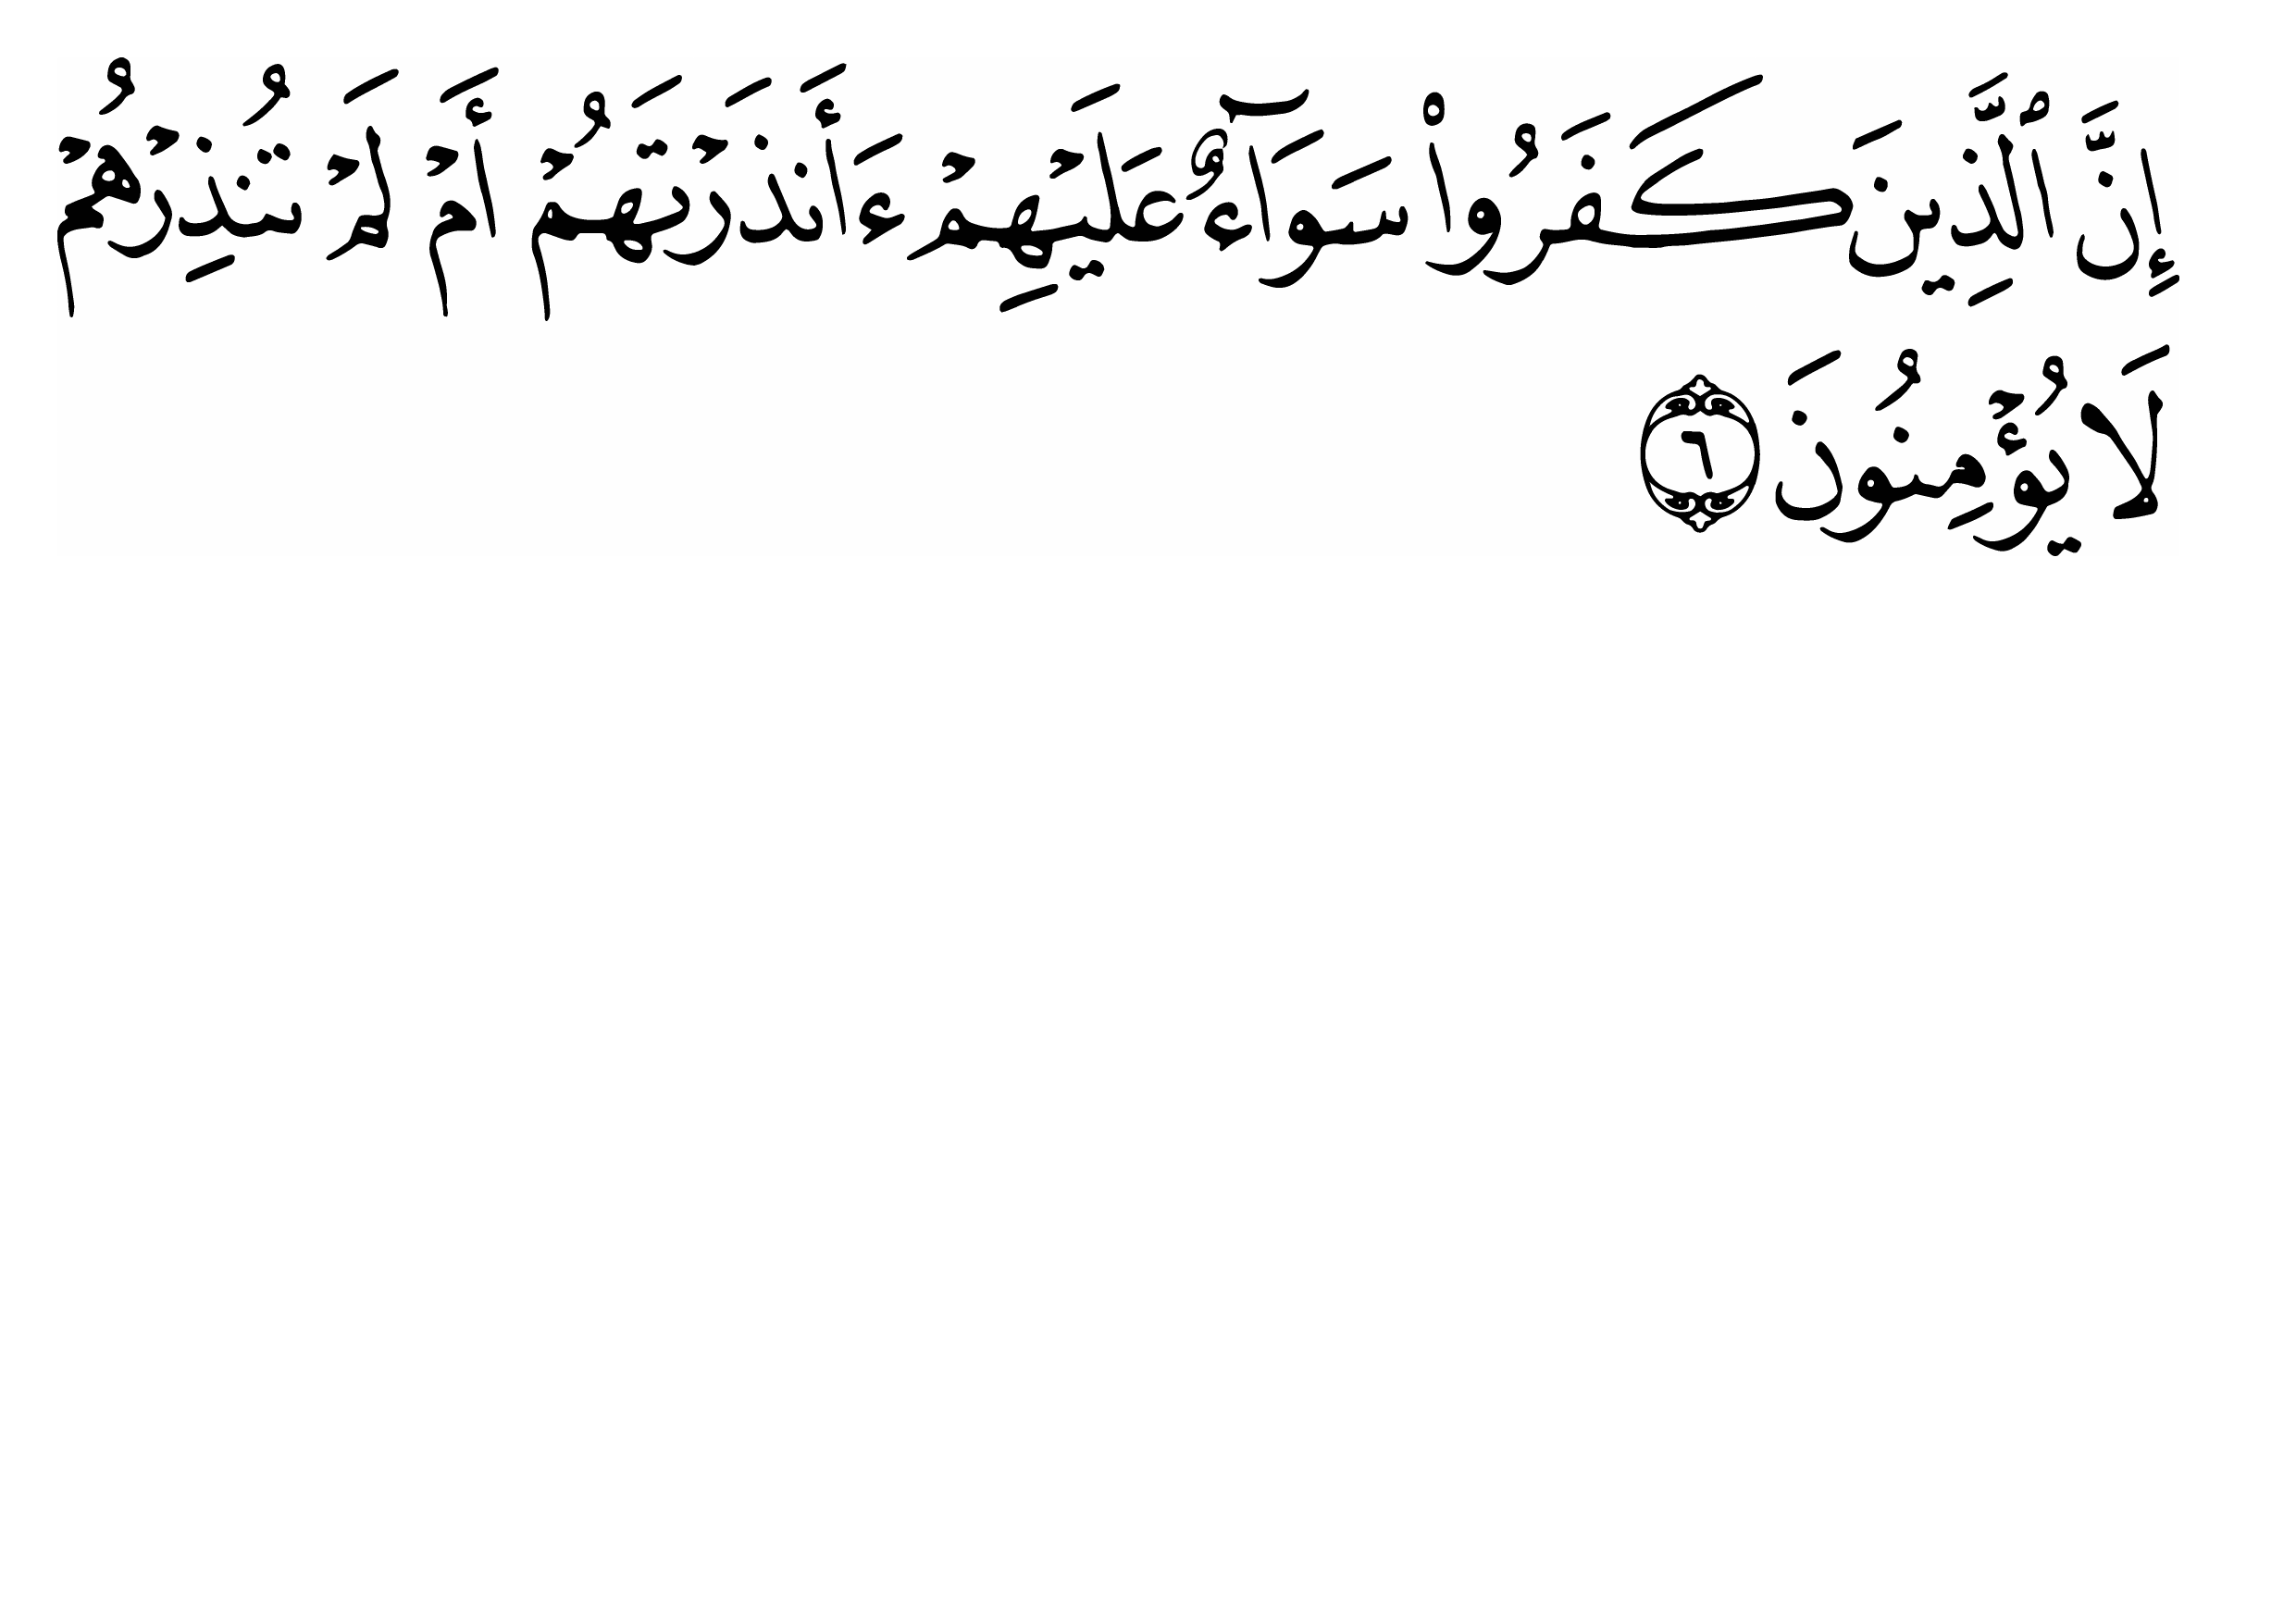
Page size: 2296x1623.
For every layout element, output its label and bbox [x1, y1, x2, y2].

picture [57, 57, 2179, 556]
